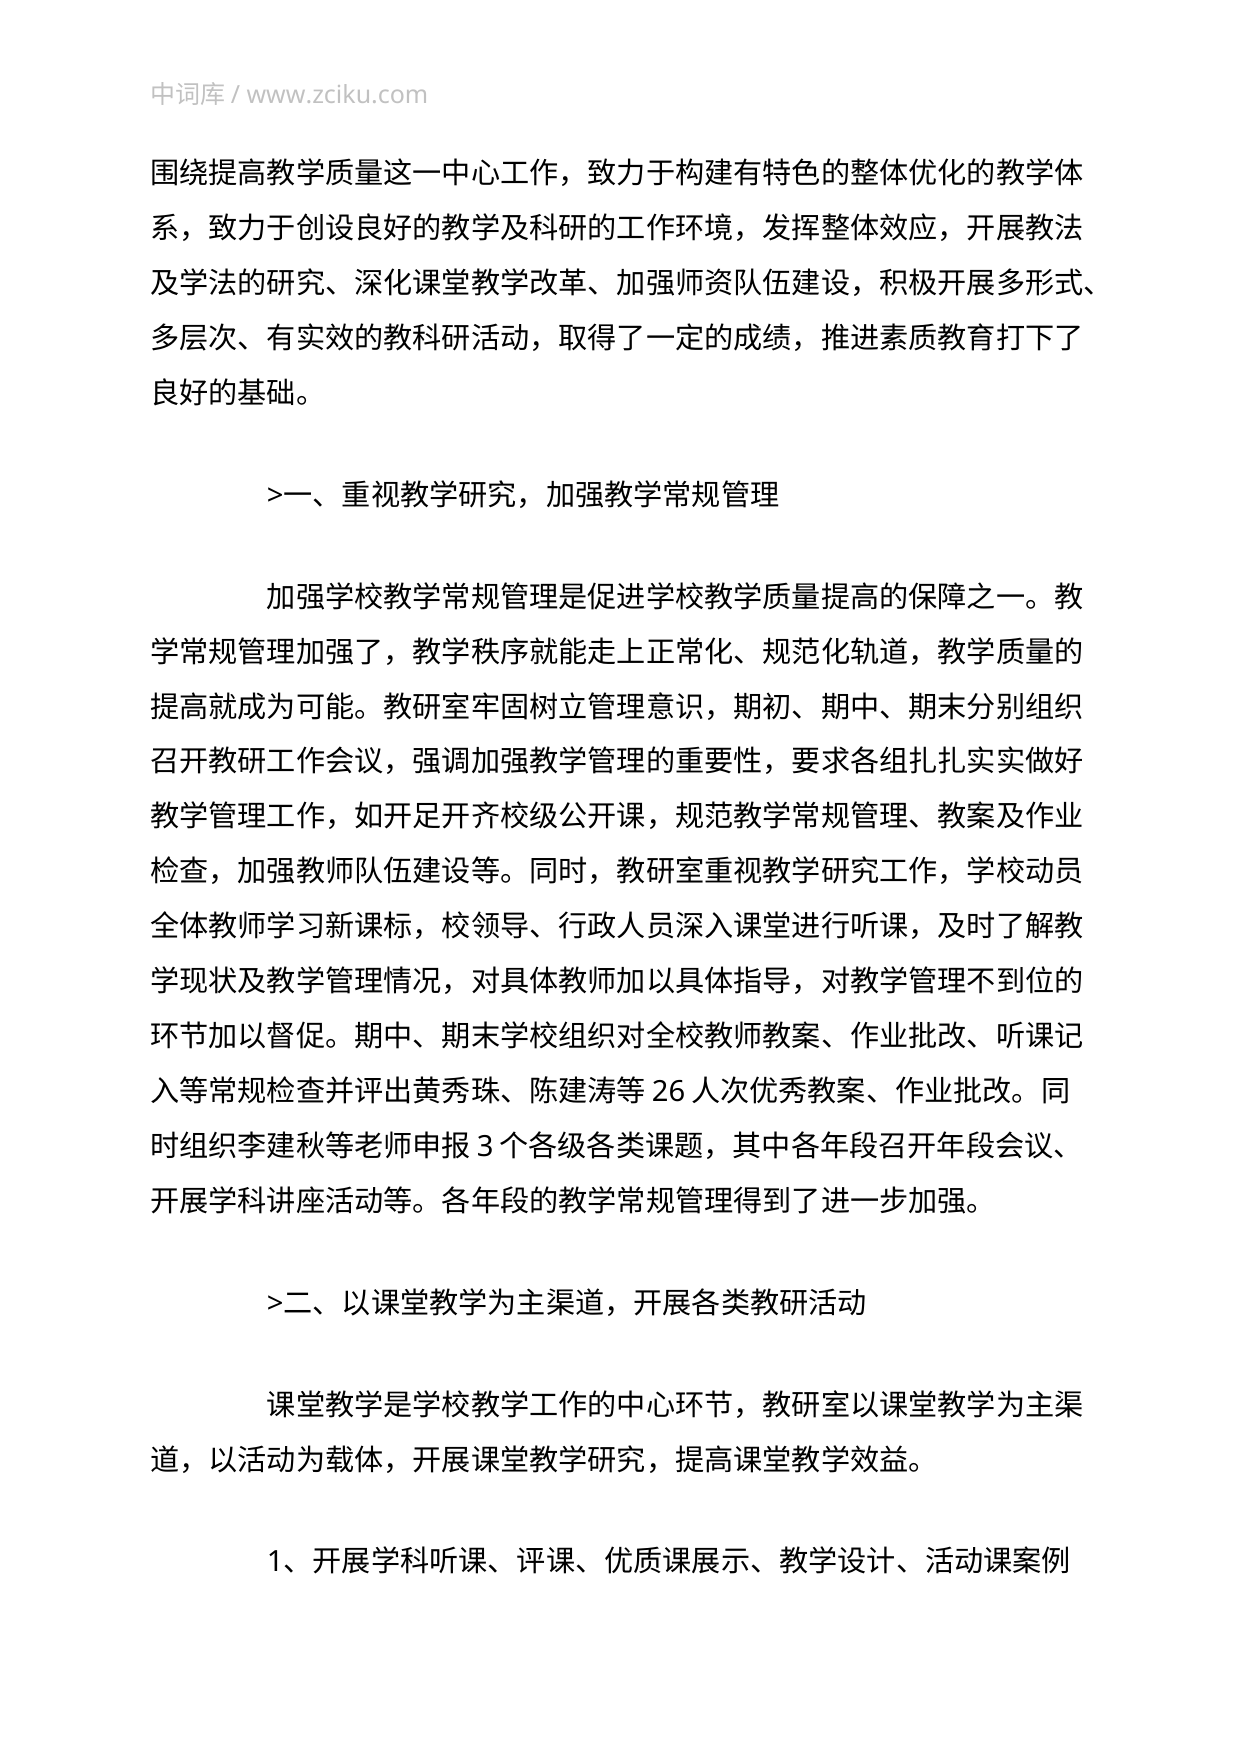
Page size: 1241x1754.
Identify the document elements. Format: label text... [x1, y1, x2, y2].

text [150, 150, 1090, 412]
text >二、以课堂教学为主渠道，开展各类教研活动 [150, 1279, 1090, 1322]
text >一、重视教学研究，加强教学常规管理 [150, 471, 1090, 514]
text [150, 1538, 1090, 1580]
text 加强学校教学常规管理是促进学校教学质量提高的保障之一。教学常规管理加强了，教学秩序就能走上正常化、规范化轨道，教学质量的提高就成为可能。教研室牢固树立管理意识，期初、期中、期末分别组织召开教研工作会议，强调加强教学管理的重要性，要求各组扎扎实实做好教学管理工作，如开足开齐校级公开课，规范教学常规管理、教案及作业检查，加强教师队伍建设等。同时，教研室重视教学研究工作，学校动员全体教师学习新课标，校领导、行政人员深入课堂进行听课，及时了解教学现状及教学管理情况，对具体教师加以具体指导，对教学管理不到位的环节加以督促。期中、期末学校组织对全校教师教案、作业批改、听课记入等常规检查并评出黄秀珠、陈建涛等26人次优秀教案、作业批改。同时组织李建秋等老师申报3个各级各类课题，其中各年段召开年段会议、开展学科讲座活动等。各年段的教学常规管理得到了进一步加强。 [150, 573, 1090, 1220]
text 课堂教学是学校教学工作的中心环节，教研室以课堂教学为主渠道，以活动为载体，开展课堂教学研究，提高课堂教学效益。 [150, 1381, 1090, 1478]
